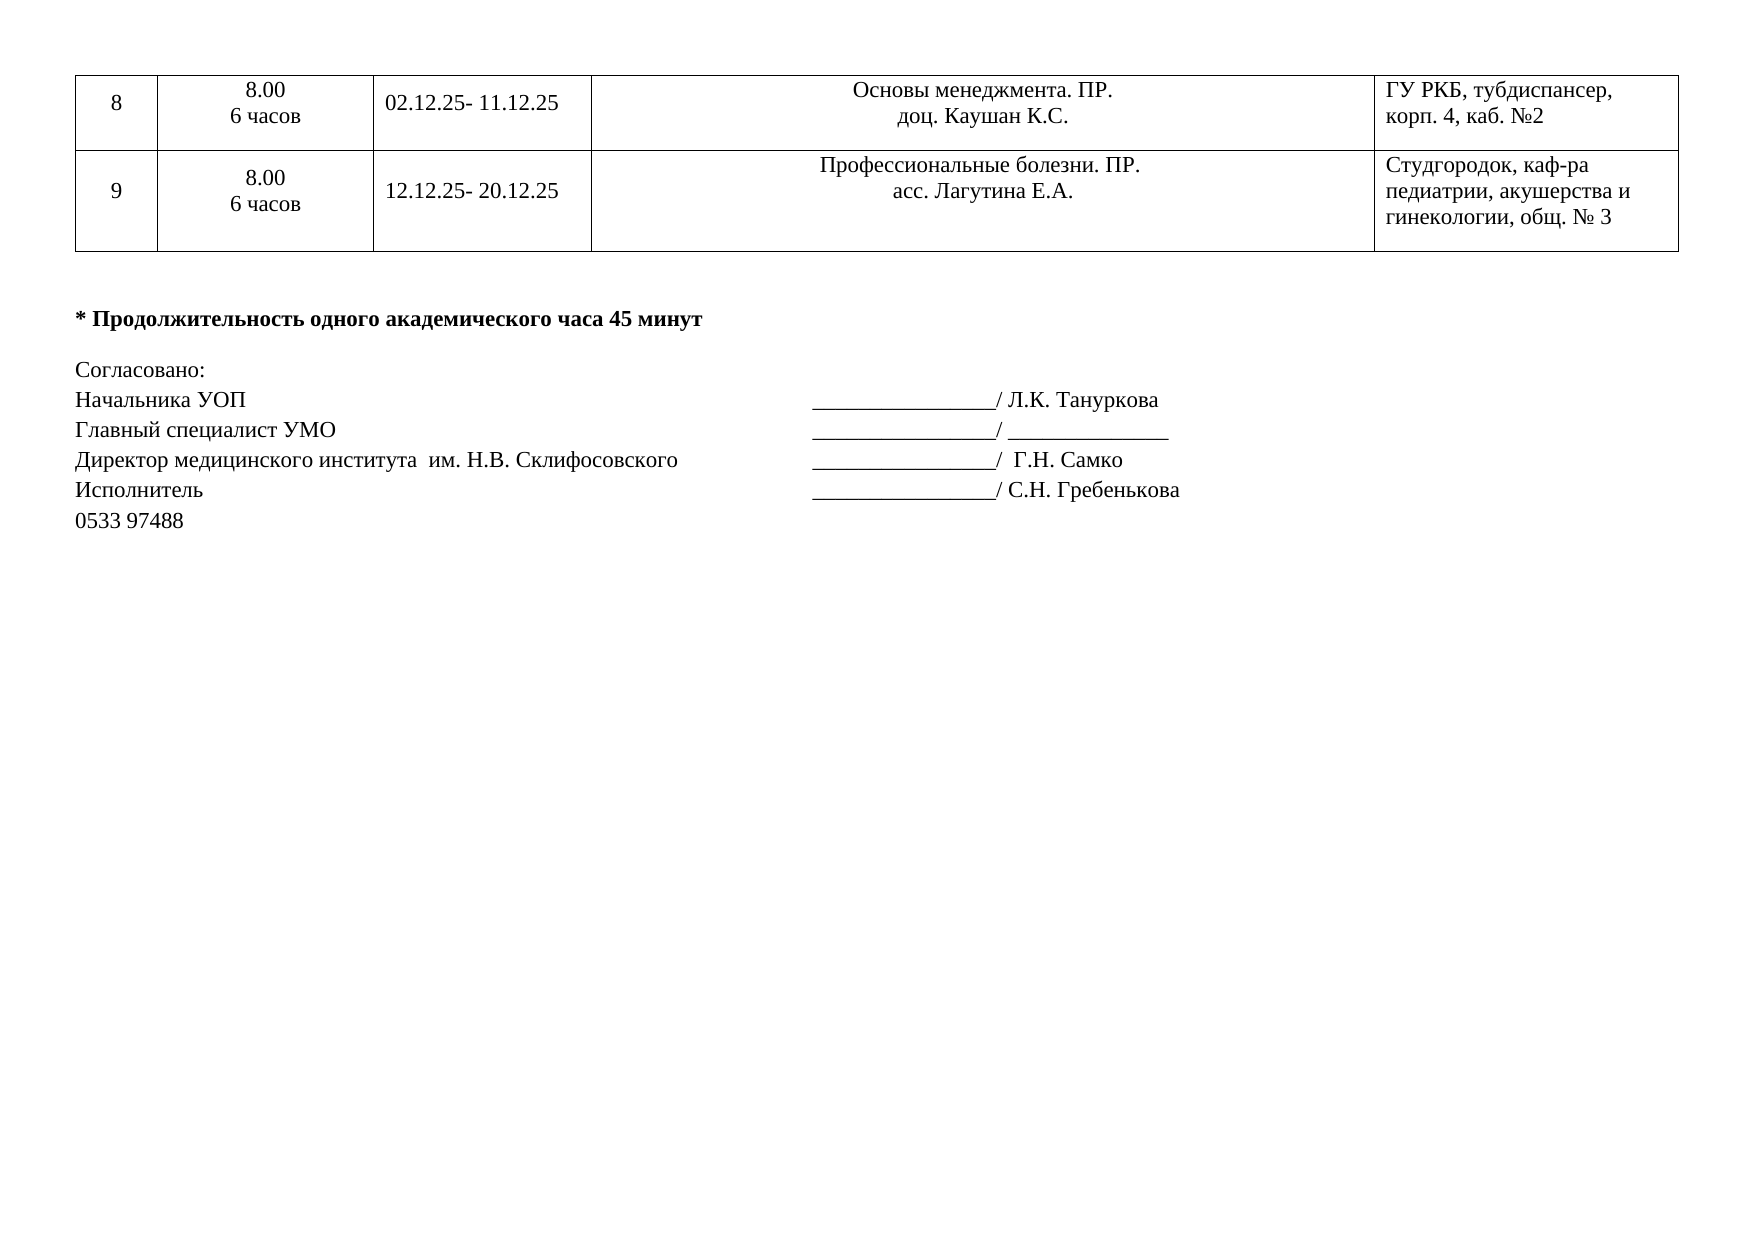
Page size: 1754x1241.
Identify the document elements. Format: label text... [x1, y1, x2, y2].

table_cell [1375, 151, 1678, 251]
table_cell 8.00 6 часов [158, 151, 373, 251]
table_cell 9 [76, 151, 157, 251]
text * Продолжительность одного академического часа 45 минут [75, 304, 1679, 331]
table_cell 02.12.25- 11.12.25 [374, 76, 591, 149]
table_cell 8.00 6 часов [158, 76, 373, 149]
text Согласовано: Начальника УОП ________________/ Л.К. Тануркова Главный специалист УМО ________________/ ______________ Директор медицинского института им. Н.В. Склифосовского ________________/ Г.Н. Самко Исполнитель ________________/ С.Н. Гребенькова 0533 97488 [75, 356, 1679, 533]
table_cell 8 [76, 76, 157, 149]
table_cell Профессиональные болезни. ПР. асс. Лагутина Е.А. [592, 151, 1374, 251]
table_cell ГУ РКБ, тубдиспансер, корп. 4, каб. №2 [1375, 76, 1678, 149]
table_cell Основы менеджмента. ПР. доц. Каушан К.С. [592, 76, 1374, 149]
table_cell 12.12.25- 20.12.25 [374, 151, 591, 251]
